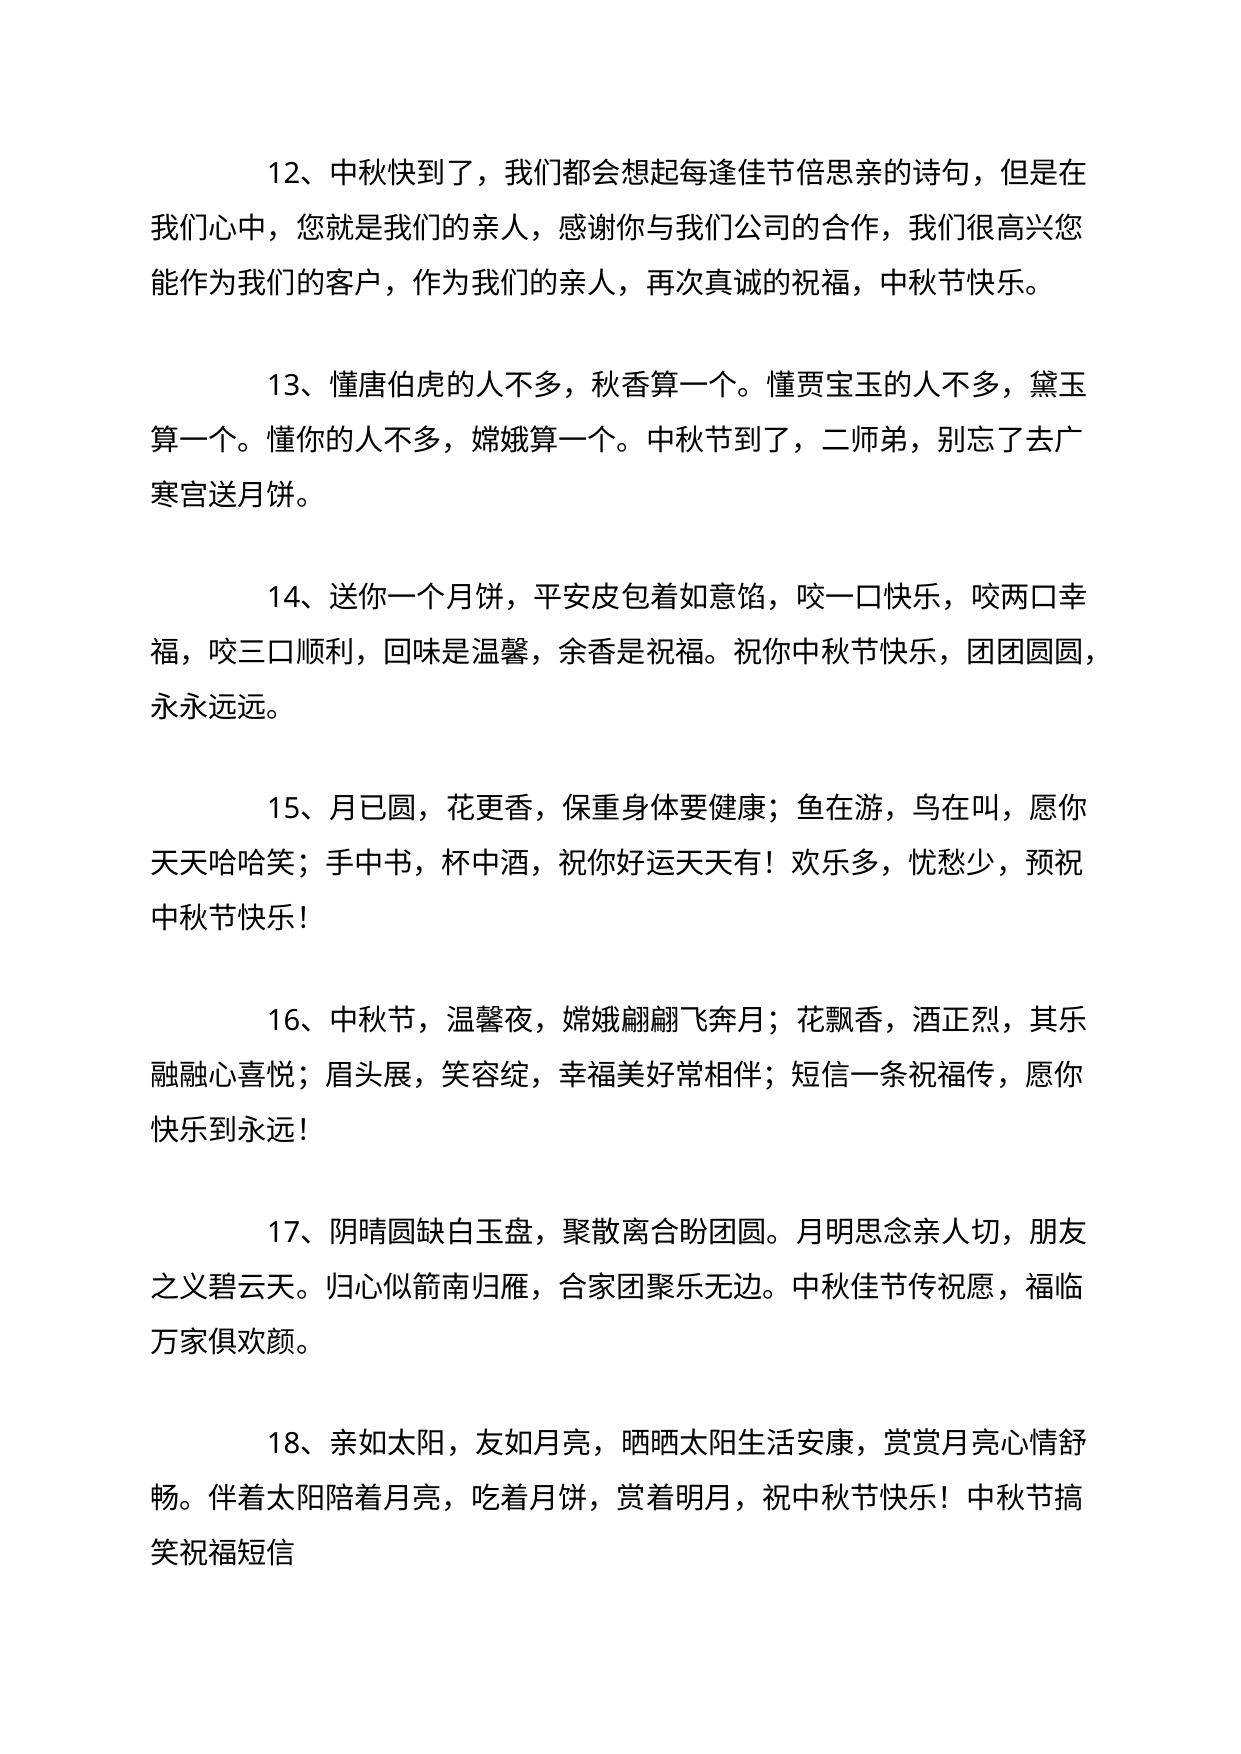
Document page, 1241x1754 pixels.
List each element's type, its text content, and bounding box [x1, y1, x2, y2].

text 15、月已圆，花更香，保重身体要健康；鱼在游，鸟在叫，愿你天天哈哈笑；手中书，杯中酒，祝你好运天天有！欢乐多，忧愁少，预祝中秋节快乐！ [150, 785, 1090, 937]
text 12、中秋快到了，我们都会想起每逢佳节倍思亲的诗句，但是在我们心中，您就是我们的亲人，感谢你与我们公司的合作，我们很高兴您能作为我们的客户，作为我们的亲人，再次真诚的祝福，中秋节快乐。 [150, 150, 1090, 302]
text 14、送你一个月饼，平安皮包着如意馅，咬一口快乐，咬两口幸福，咬三口顺利，回味是温馨，余香是祝福。祝你中秋节快乐，团团圆圆，永永远远。 [150, 573, 1090, 726]
text 17、阴晴圆缺白玉盘，聚散离合盼团圆。月明思念亲人切，朋友之义碧云天。归心似箭南归雁，合家团聚乐无边。中秋佳节传祝愿，福临万家俱欢颜。 [150, 1208, 1090, 1361]
text 16、中秋节，温馨夜，嫦娥翩翩飞奔月；花飘香，酒正烈，其乐融融心喜悦；眉头展，笑容绽，幸福美好常相伴；短信一条祝福传，愿你快乐到永远！ [150, 997, 1090, 1149]
text 13、懂唐伯虎的人不多，秋香算一个。懂贾宝玉的人不多，黛玉算一个。懂你的人不多，嫦娥算一个。中秋节到了，二师弟，别忘了去广寒宫送月饼。 [150, 362, 1090, 514]
text 18、亲如太阳，友如月亮，晒晒太阳生活安康，赏赏月亮心情舒畅。伴着太阳陪着月亮，吃着月饼，赏着明月，祝中秋节快乐！中秋节搞笑祝福短信 [150, 1420, 1090, 1572]
